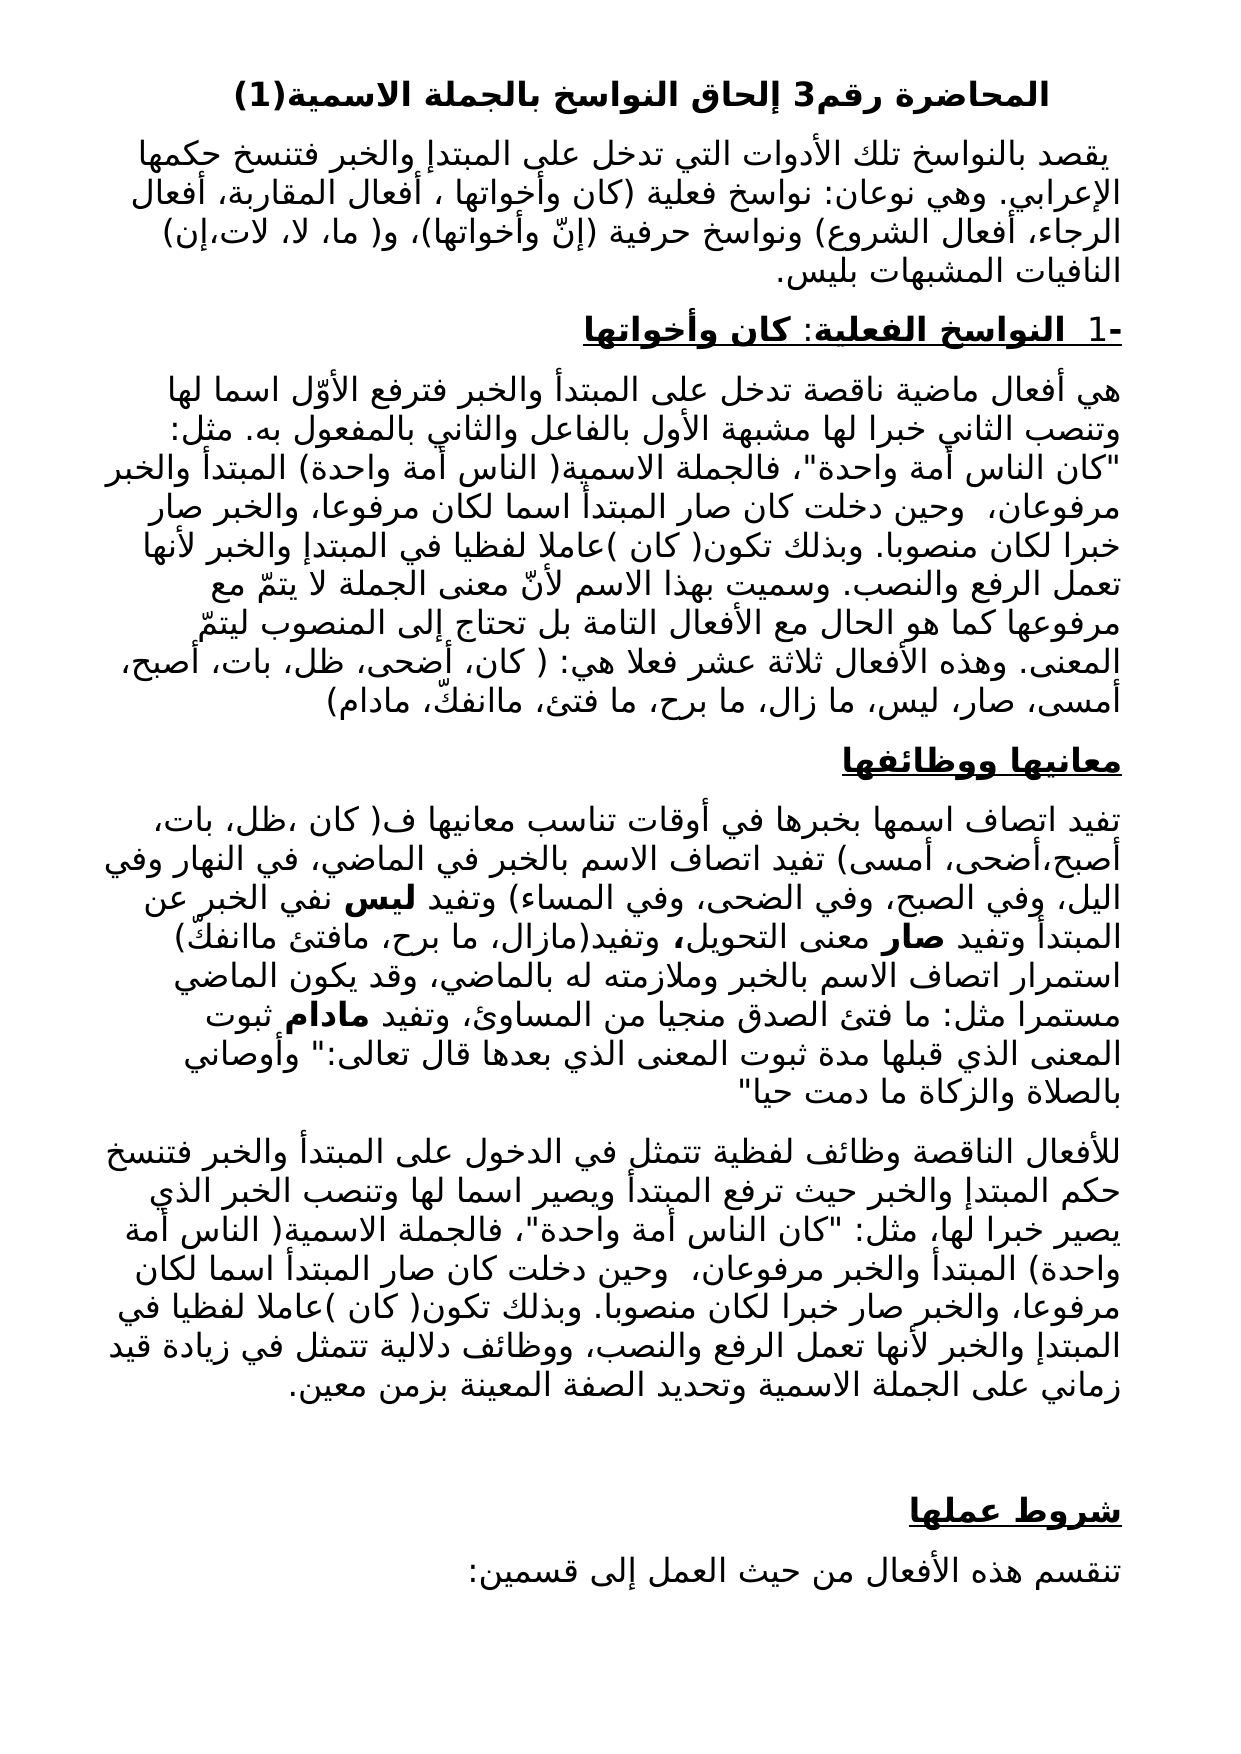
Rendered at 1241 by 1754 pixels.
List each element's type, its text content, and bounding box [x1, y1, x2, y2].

text تنقسم هذه الأفعال من حيث العمل إلى قسمين: [103, 1551, 1122, 1590]
text للأفعال الناقصة وظائف لفظية تتمثل في الدخول على المبتدأ والخبر فتنسخ حكم المبتدإ والخبر حيث ترفع المبتدأ ويصير اسما لها وتنصب الخبر الذي يصير خبرا لها، مثل: "كان الناس أمة واحدة"، فالجملة الاسمية( الناس أمة واحدة) المبتدأ والخبر مرفوعان، وحين دخلت كان صار المبتدأ اسما لكان مرفوعا، والخبر صار خبرا لكان منصوبا. وبذلك تكون( كان )عاملا لفظيا في المبتدإ والخبر لأنها تعمل الرفع والنصب، ووظائف دلالية تتمثل في زيادة قيد زماني على الجملة الاسمية وتحديد الصفة المعينة بزمن معين. [103, 1132, 1122, 1404]
text هي أفعال ماضية ناقصة تدخل على المبتدأ والخبر فترفع الأوّل اسما لها وتنصب الثاني خبرا لها مشبهة الأول بالفاعل والثاني بالمفعول به. مثل: "كان الناس أمة واحدة"، فالجملة الاسمية( الناس أمة واحدة) المبتدأ والخبر مرفوعان، وحين دخلت كان صار المبتدأ اسما لكان مرفوعا، والخبر صار خبرا لكان منصوبا. وبذلك تكون( كان )عاملا لفظيا في المبتدإ والخبر لأنها تعمل الرفع والنصب. وسميت بهذا الاسم لأنّ معنى الجملة لا يتمّ مع مرفوعها كما هو الحال مع الأفعال التامة بل تحتاج إلى المنصوب ليتمّ المعنى. وهذه الأفعال ثلاثة عشر فعلا هي: ( كان، أضحى، ظل، بات، أصبح، أمسى، صار، ليس، ما زال، ما برح، ما فتئ، ماانفكّ، مادام) [103, 371, 1122, 720]
text معانيها ووظائفها [103, 741, 1122, 780]
text المحاضرة رقم3 إلحاق النواسخ بالجملة الاسمية(1) [118, 75, 1165, 114]
text يقصد بالنواسخ تلك الأدوات التي تدخل على المبتدإ والخبر فتنسخ حكمها الإعرابي. وهي نوعان: نواسخ فعلية (كان وأخواتها ، أفعال المقاربة، أفعال الرجاء، أفعال الشروع) ونواسخ حرفية (إنّ وأخواتها)، و( ما، لا، لات،إن) النافيات المشبهات بليس. [103, 135, 1122, 290]
text شروط عملها [103, 1492, 1122, 1530]
text تفيد اتصاف اسمها بخبرها في أوقات تناسب معانيها ف( كان ،ظل، بات، أصبح،أضحى، أمسى) تفيد اتصاف الاسم بالخبر في الماضي، في النهار وفي اليل، وفي الصبح، وفي الضحى، وفي المساء) وتفيد ليس نفي الخبر عن المبتدأ وتفيد صار معنى التحويل، وتفيد(مازال، ما برح، مافتئ ماانفكّ) استمرار اتصاف الاسم بالخبر وملازمته له بالماضي، وقد يكون الماضي مستمرا مثل: ما فتئ الصدق منجيا من المساوئ، وتفيد مادام ثبوت المعنى الذي قبلها مدة ثبوت المعنى الذي بعدها قال تعالى:" وأوصاني بالصلاة والزكاة ما دمت حيا" [103, 801, 1122, 1112]
text -1 النواسخ الفعلية: كان وأخواتها [103, 311, 1122, 350]
